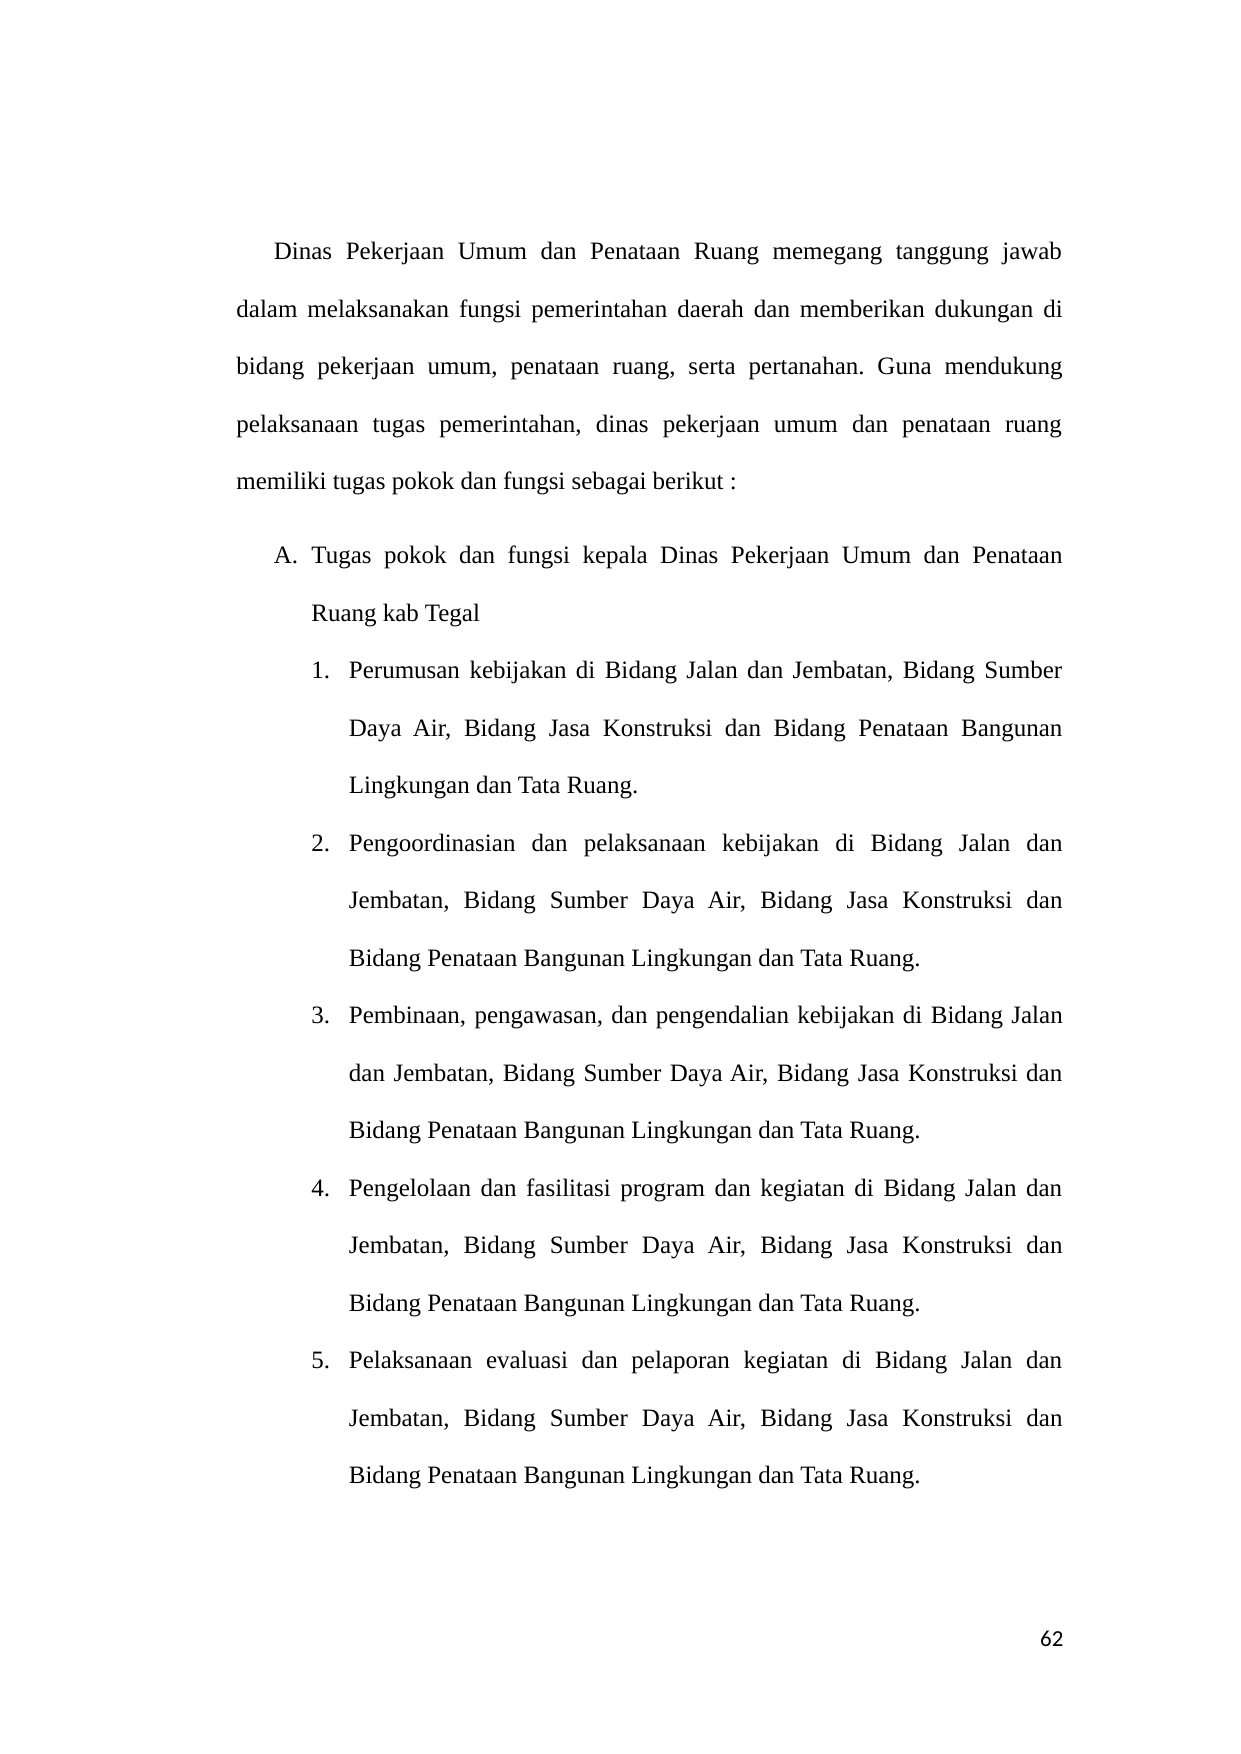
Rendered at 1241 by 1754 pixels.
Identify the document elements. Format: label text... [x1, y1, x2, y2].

list Tugas pokok dan fungsi kepala Dinas Pekerjaan Umum dan Penataan Ruang kab Tegal [274, 540, 1063, 627]
list Pelaksanaan evaluasi dan pelaporan kegiatan di Bidang Jalan dan Jembatan, Bidang Sumber Daya Air, Bidang Jasa Konstruksi dan Bidang Penataan Bangunan Lingkungan dan Tata Ruang. [311, 1345, 1063, 1489]
list Perumusan kebijakan di Bidang Jalan dan Jembatan, Bidang Sumber Daya Air, Bidang Jasa Konstruksi dan Bidang Penataan Bangunan Lingkungan dan Tata Ruang. [311, 655, 1063, 799]
text Dinas Pekerjaan Umum dan Penataan Ruang memegang tanggung jawab dalam melaksanakan fungsi pemerintahan daerah dan memberikan dukungan di bidang pekerjaan umum, penataan ruang, serta pertanahan. Guna mendukung pelaksanaan tugas pemerintahan, dinas pekerjaan umum dan penataan ruang memiliki tugas pokok dan fungsi sebagai berikut : [236, 236, 1063, 495]
list Pembinaan, pengawasan, dan pengendalian kebijakan di Bidang Jalan dan Jembatan, Bidang Sumber Daya Air, Bidang Jasa Konstruksi dan Bidang Penataan Bangunan Lingkungan dan Tata Ruang. [311, 1000, 1063, 1144]
list Pengelolaan dan fasilitasi program dan kegiatan di Bidang Jalan dan Jembatan, Bidang Sumber Daya Air, Bidang Jasa Konstruksi dan Bidang Penataan Bangunan Lingkungan dan Tata Ruang. [311, 1173, 1063, 1317]
list Pengoordinasian dan pelaksanaan kebijakan di Bidang Jalan dan Jembatan, Bidang Sumber Daya Air, Bidang Jasa Konstruksi dan Bidang Penataan Bangunan Lingkungan dan Tata Ruang. [311, 828, 1063, 972]
